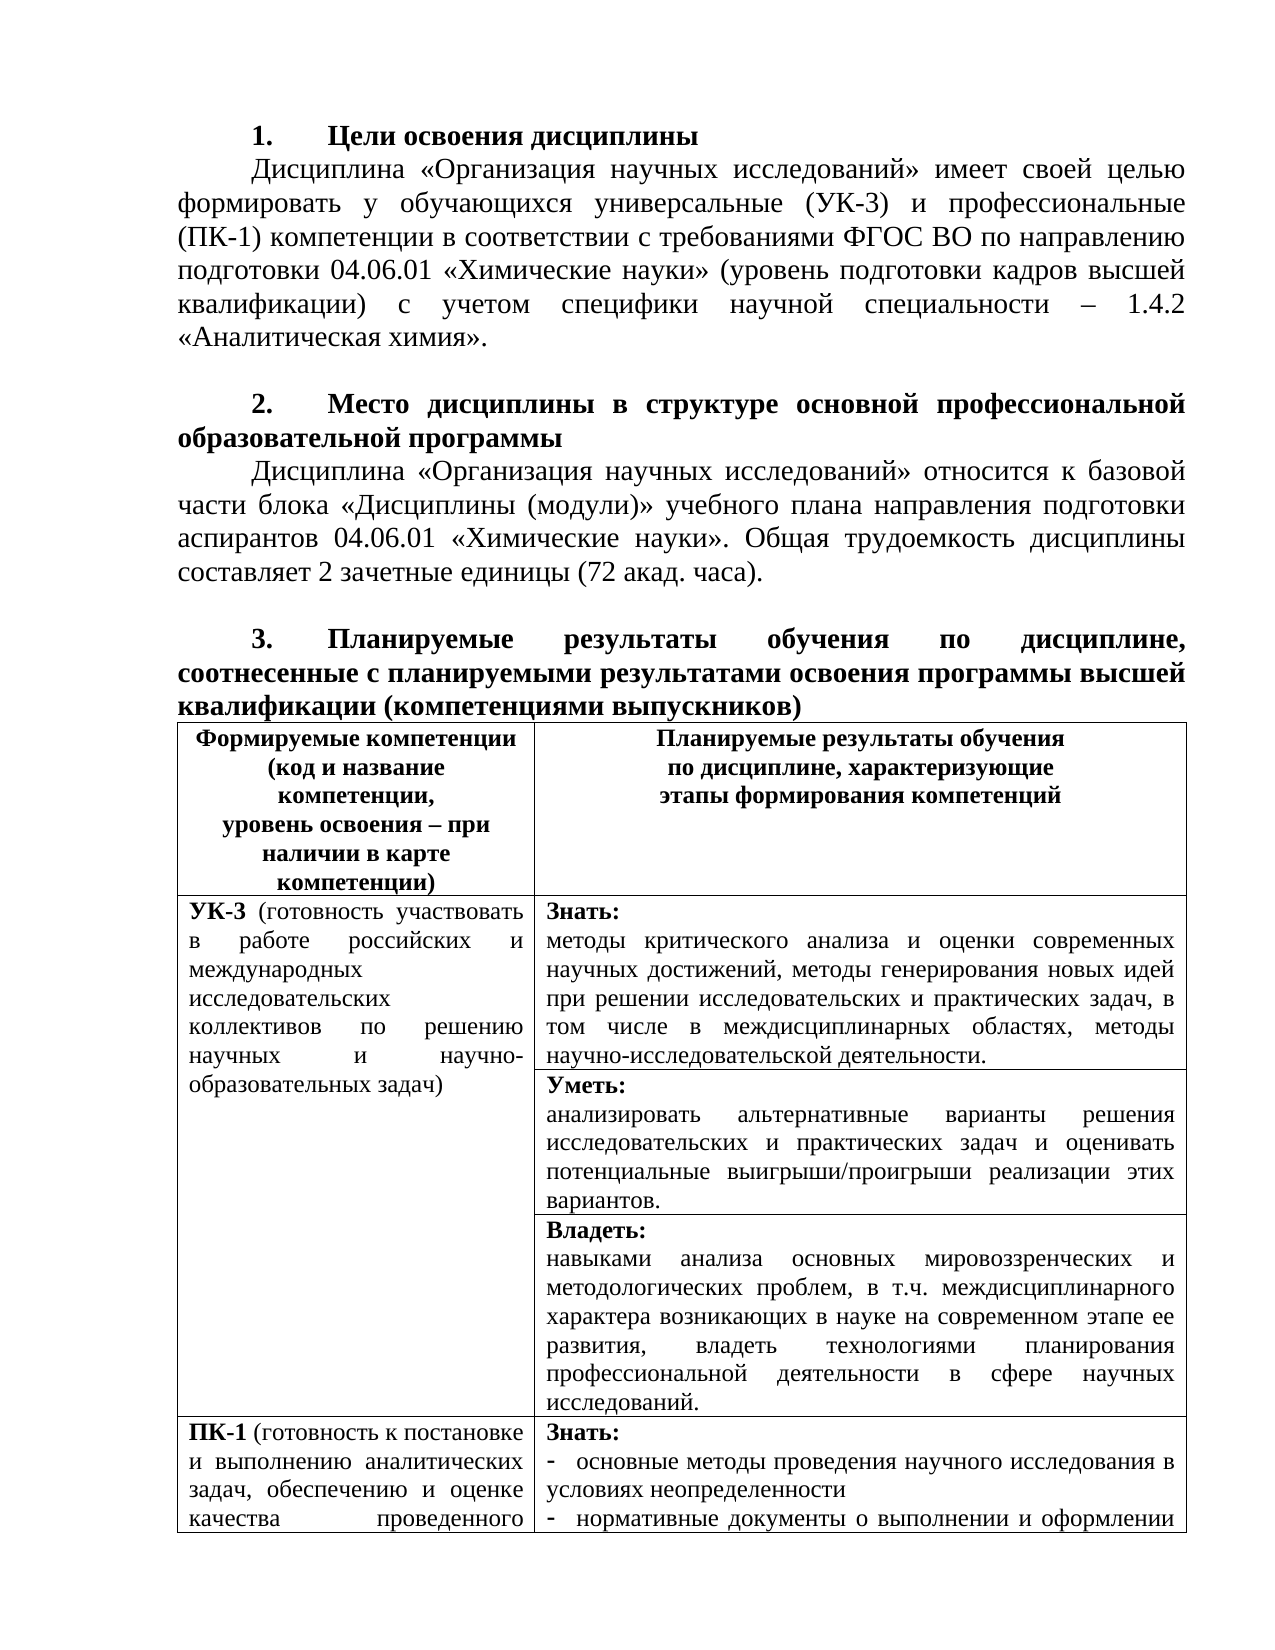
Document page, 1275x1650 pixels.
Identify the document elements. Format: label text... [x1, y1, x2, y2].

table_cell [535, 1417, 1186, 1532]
list Место дисциплины в структуре основной профессиональной образовательной программы [177, 386, 1186, 453]
list Цели освоения дисциплины [177, 118, 1186, 152]
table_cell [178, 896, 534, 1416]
list Планируемые результаты обучения по дисциплине, соотнесенные с планируемыми результатами освоения программы высшей квалификации (компетенциями выпускников) [177, 621, 1186, 722]
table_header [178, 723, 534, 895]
text Дисциплина «Организация научных исследований» имеет своей целью формировать у обучающихся универсальные (УК-3) и профессиональные (ПК-1) компетенции в соответствии с требованиями ФГОС ВО по направлению подготовки 04.06.01 «Химические науки» (уровень подготовки кадров высшей квалификации) с учетом специфики научной специальности – 1.4.2 «Аналитическая химия». [177, 152, 1186, 353]
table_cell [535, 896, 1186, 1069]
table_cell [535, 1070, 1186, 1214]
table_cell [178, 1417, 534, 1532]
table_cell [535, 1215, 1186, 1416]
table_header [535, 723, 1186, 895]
text Дисциплина «Организация научных исследований» относится к базовой части блока «Дисциплины (модули)» учебного плана направления подготовки аспирантов 04.06.01 «Химические науки». Общая трудоемкость дисциплины составляет 2 зачетные единицы (72 акад. часа). [177, 453, 1186, 588]
